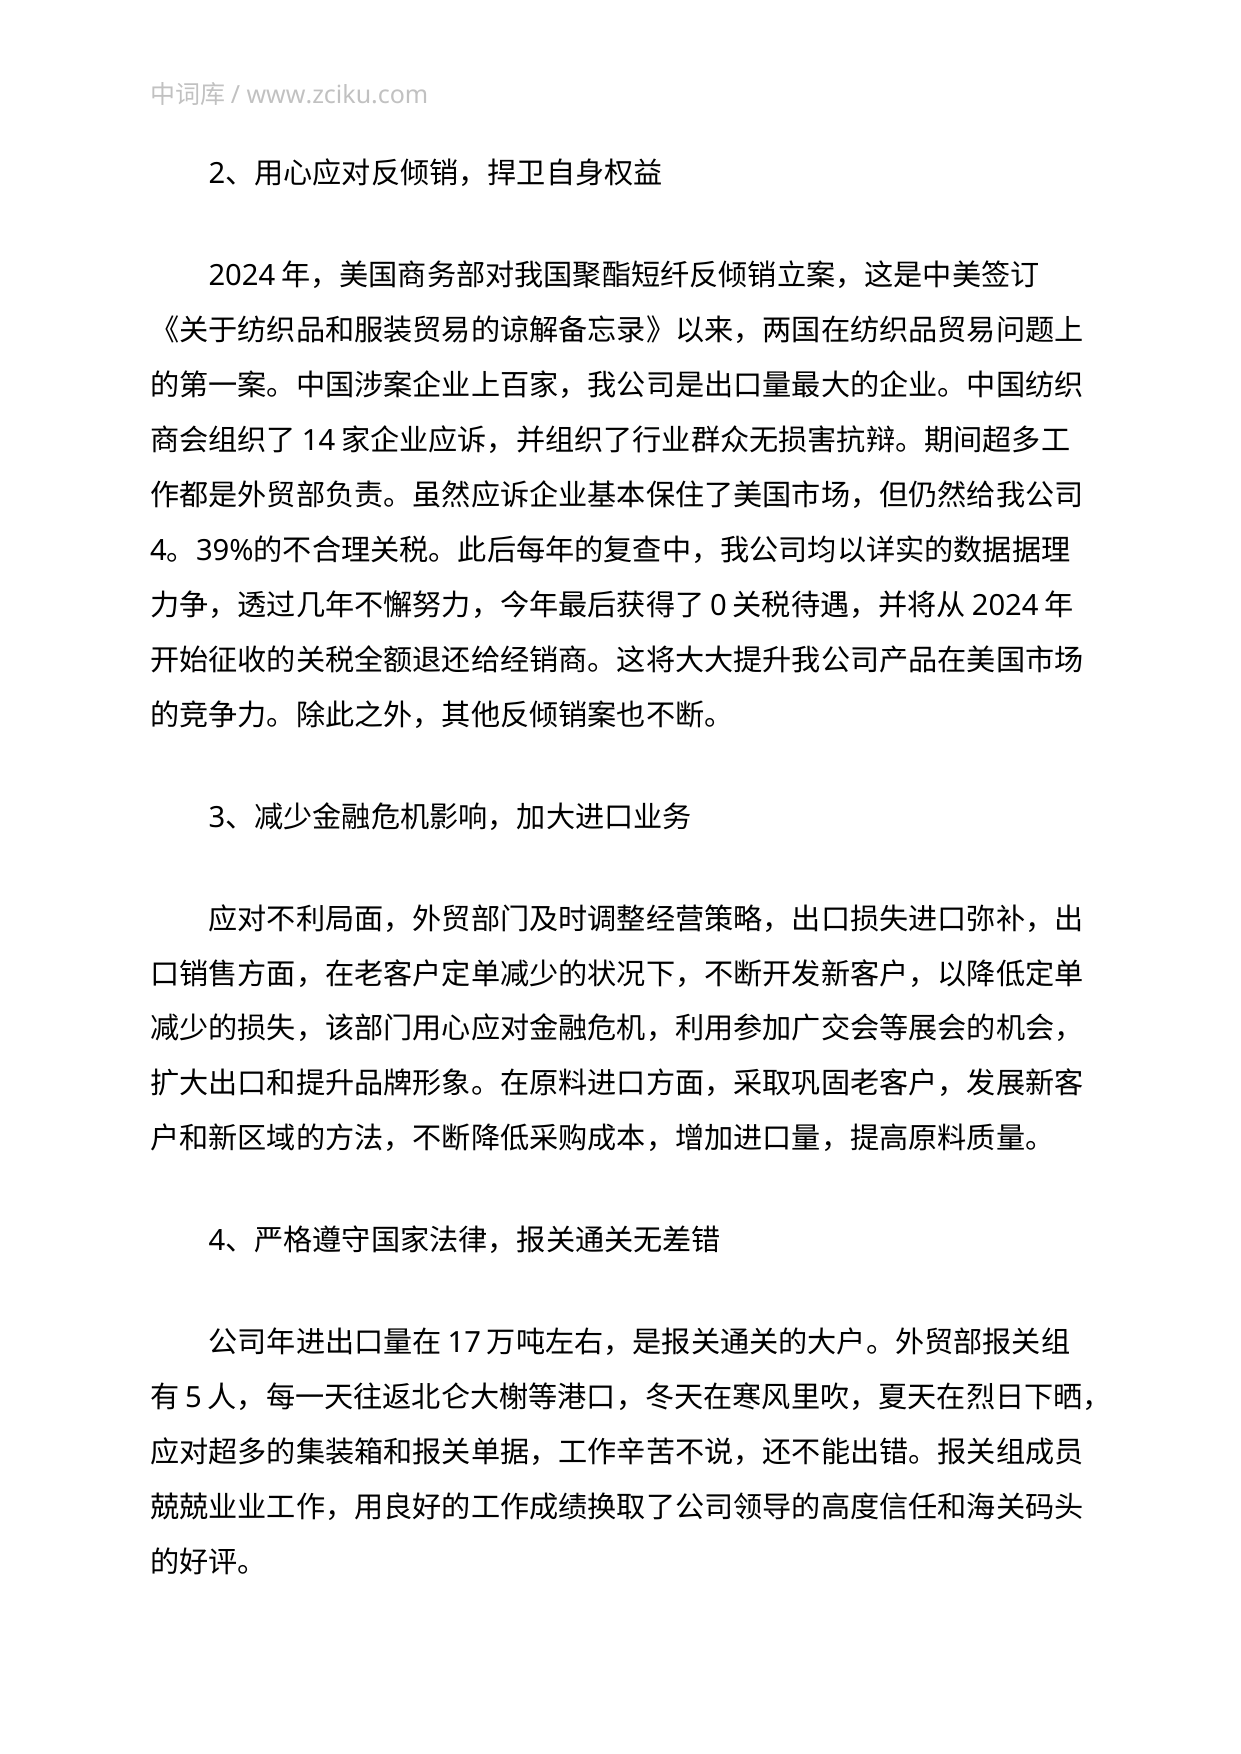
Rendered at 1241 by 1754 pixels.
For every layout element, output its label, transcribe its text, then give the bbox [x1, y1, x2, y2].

text 3、减少金融危机影响，加大进口业务 [150, 793, 1090, 836]
text 应对不利局面，外贸部门及时调整经营策略，出口损失进口弥补，出口销售方面，在老客户定单减少的状况下，不断开发新客户，以降低定单减少的损失，该部门用心应对金融危机，利用参加广交会等展会的机会，扩大出口和提升品牌形象。在原料进口方面，采取巩固老客户，发展新客户和新区域的方法，不断降低采购成本，增加进口量，提高原料质量。 [150, 895, 1090, 1157]
text 2、用心应对反倾销，捍卫自身权益 [150, 150, 1090, 192]
text 公司年进出口量在17万吨左右，是报关通关的大户。外贸部报关组有5人，每一天往返北仑大榭等港口，冬天在寒风里吹，夏天在烈日下晒，应对超多的集装箱和报关单据，工作辛苦不说，还不能出错。报关组成员兢兢业业工作，用良好的工作成绩换取了公司领导的高度信任和海关码头的好评。 [150, 1319, 1090, 1581]
text 2024年，美国商务部对我国聚酯短纤反倾销立案，这是中美签订《关于纺织品和服装贸易的谅解备忘录》以来，两国在纺织品贸易问题上的第一案。中国涉案企业上百家，我公司是出口量最大的企业。中国纺织商会组织了14家企业应诉，并组织了行业群众无损害抗辩。期间超多工作都是外贸部负责。虽然应诉企业基本保住了美国市场，但仍然给我公司4。39%的不合理关税。此后每年的复查中，我公司均以详实的数据据理力争，透过几年不懈努力，今年最后获得了0关税待遇，并将从2024年开始征收的关税全额退还给经销商。这将大大提升我公司产品在美国市场的竞争力。除此之外，其他反倾销案也不断。 [150, 252, 1090, 734]
text 4、严格遵守国家法律，报关通关无差错 [150, 1217, 1090, 1259]
